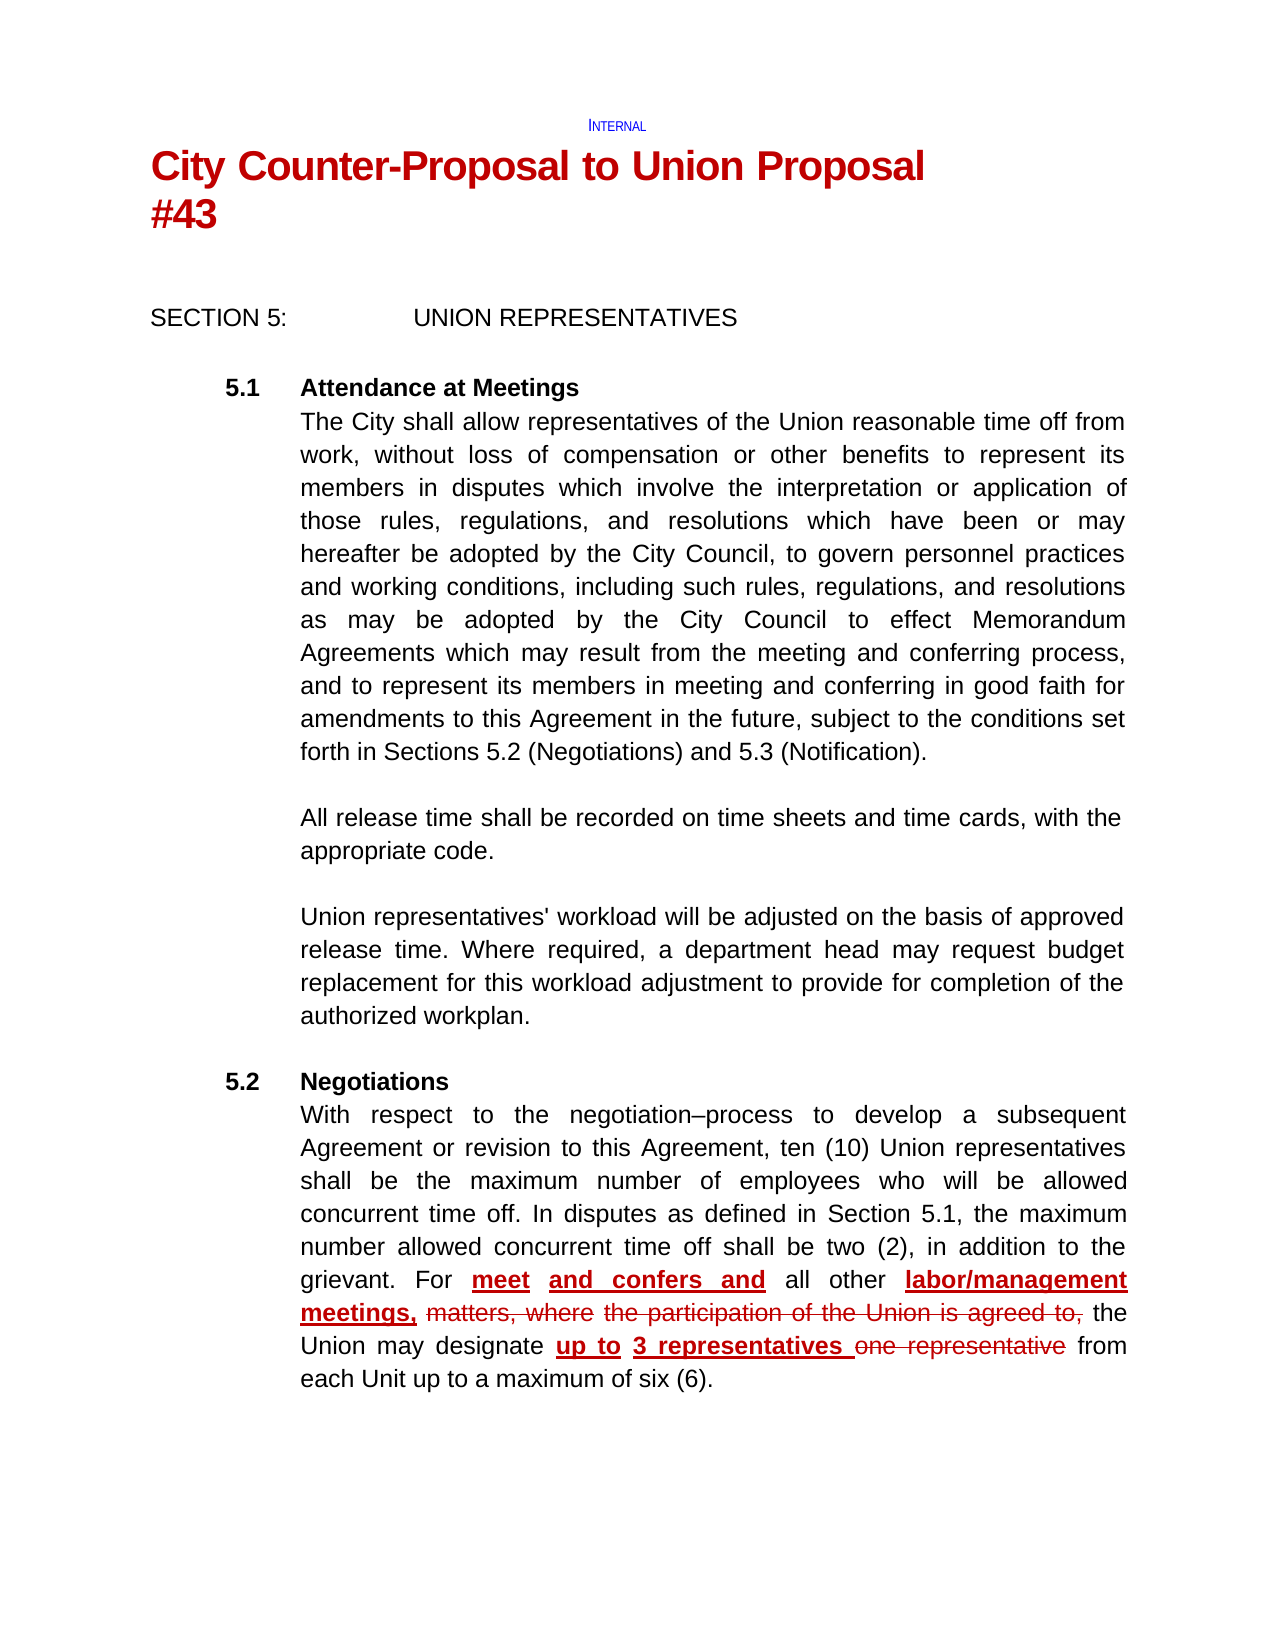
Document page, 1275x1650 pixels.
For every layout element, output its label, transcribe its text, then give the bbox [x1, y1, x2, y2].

text With respect to the negotiation–process to develop a subsequent Agreement or revision to this Agreement, ten (10) Union representatives shall be the maximum number of employees who will be allowed concurrent time off. In disputes as defined in Section 5.1, the maximum number allowed concurrent time off shall be two (2), in addition to the grievant. For meet and confers and all other labor/management meetings, matters, where the participation of the Union is agreed to, the Union may designate up to 3 representatives one representative from each Unit up to a maximum of six (6). [300, 1100, 1127, 1393]
subtitle Negotiations [225, 1067, 1204, 1096]
text All release time shall be recorded on time sheets and time cards, with the appropriate code. [300, 803, 1123, 865]
text SECTION 5: UNION REPRESENTATIVES [150, 303, 1204, 332]
text Union representatives' workload will be adjusted on the basis of approved release time. Where required, a department head may request budget replacement for this workload adjustment to provide for completion of the authorized workplan. [300, 902, 1125, 1030]
text The City shall allow representatives of the Union reasonable time off from work, without loss of compensation or other benefits to represent its members in disputes which involve the interpretation or application of those rules, regulations, and resolutions which have been or may hereafter be adopted by the City Council, to govern personnel practices and working conditions, including such rules, regulations, and resolutions as may be adopted by the City Council to effect Memorandum Agreements which may result from the meeting and conferring process, and to represent its members in meeting and conferring in good faith for amendments to this Agreement in the future, subject to the conditions set forth in Sections 5.2 (Negotiations) and 5.3 (Notification). [300, 407, 1127, 766]
subtitle Attendance at Meetings [225, 373, 1204, 402]
